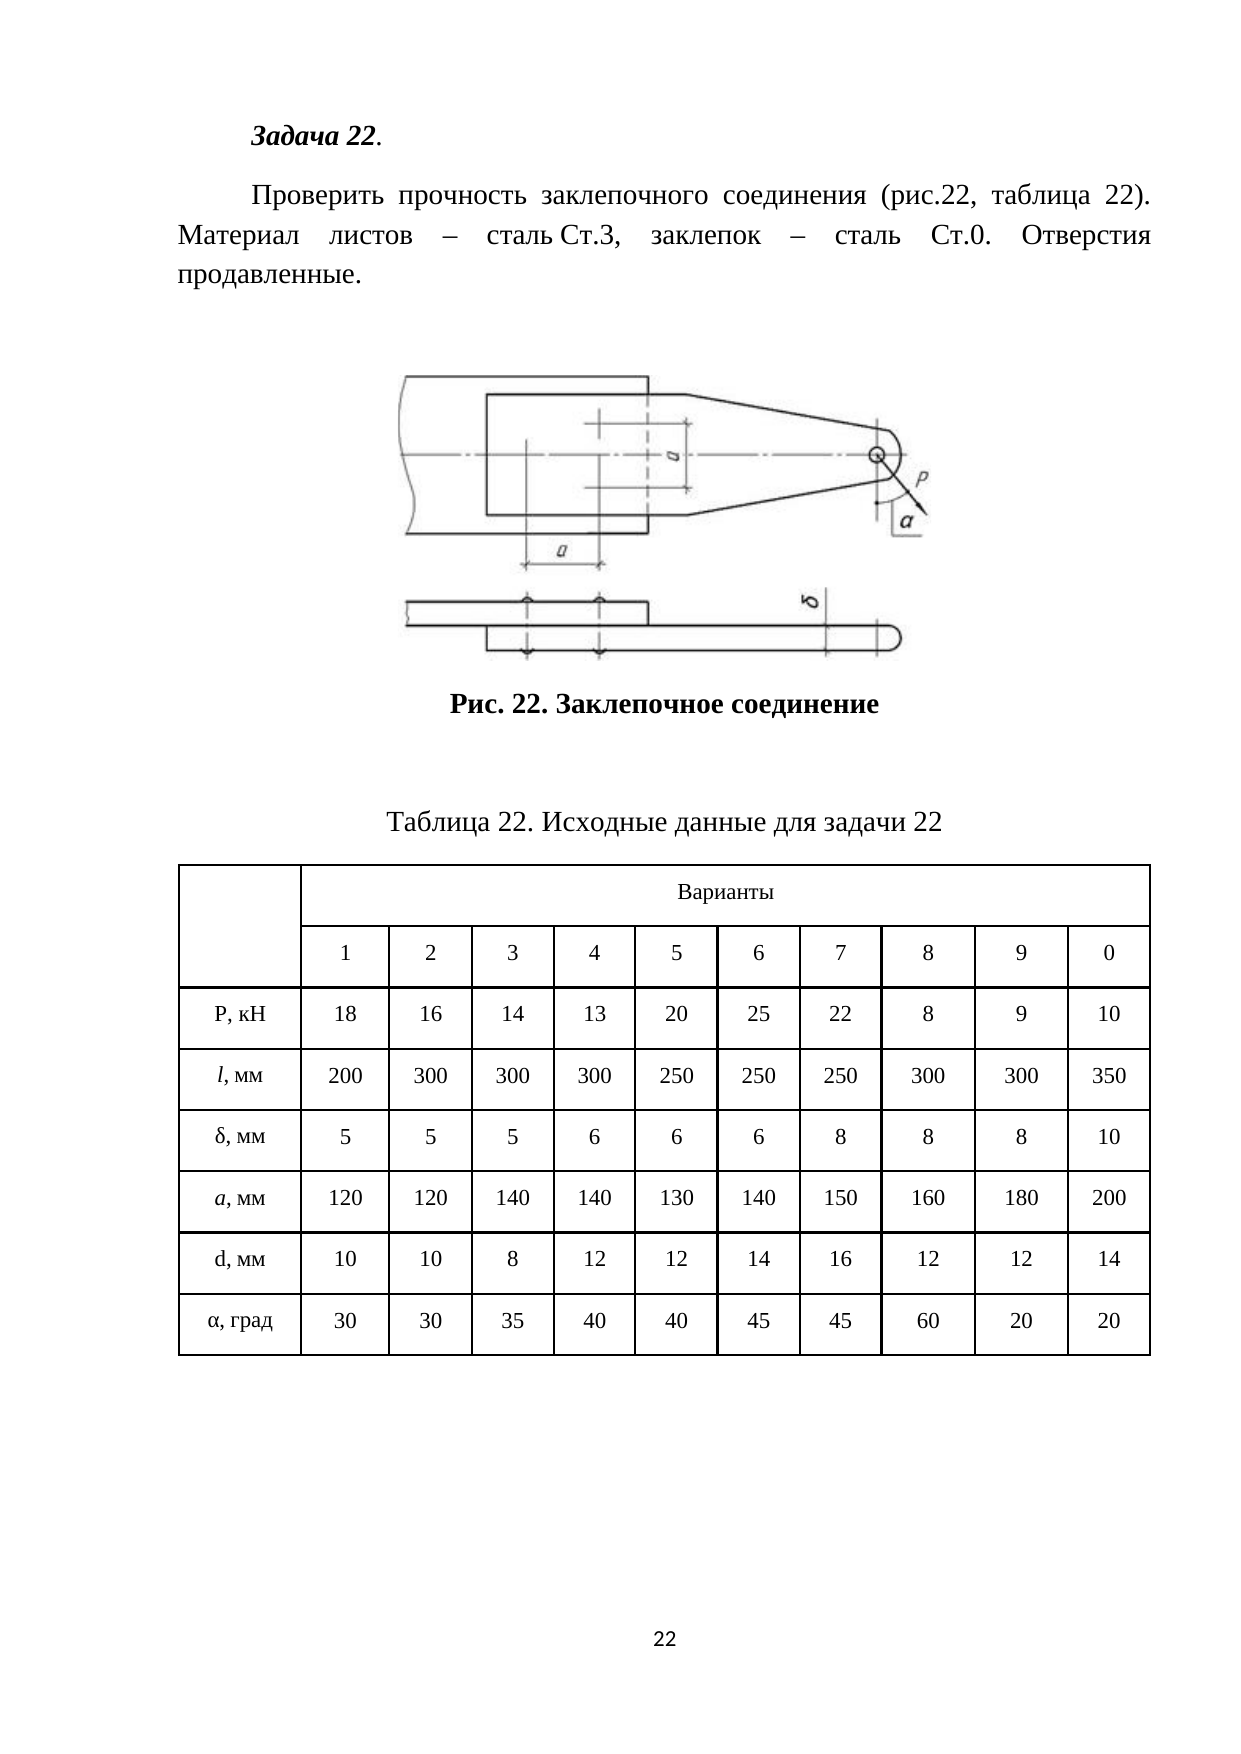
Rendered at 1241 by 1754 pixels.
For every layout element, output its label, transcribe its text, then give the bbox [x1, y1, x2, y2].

text Проверить прочность заклепочного соединения (рис.22, таблица 22). Материал листов – сталь Ст.3, заклепок – сталь Ст.0. Отверстия продавленные. [177, 177, 1152, 290]
table_cell 8 [473, 1234, 553, 1293]
table_cell 16 [801, 1234, 880, 1293]
table_cell l, мм [180, 1050, 300, 1109]
table_cell 5 [473, 1111, 553, 1170]
table_cell 60 [883, 1295, 974, 1354]
table_cell 8 [883, 927, 974, 986]
table_cell 10 [1069, 989, 1149, 1048]
table_cell 30 [302, 1295, 388, 1354]
table_cell 3 [473, 927, 553, 986]
table_cell 12 [636, 1234, 716, 1293]
table_cell 30 [390, 1295, 471, 1354]
table_cell 10 [1069, 1111, 1149, 1170]
table_cell 140 [555, 1172, 634, 1231]
table_header [180, 866, 300, 986]
table_cell 14 [473, 989, 553, 1048]
table_cell 13 [555, 989, 634, 1048]
table_cell 12 [883, 1234, 974, 1293]
table_cell 35 [473, 1295, 553, 1354]
table_cell 10 [302, 1234, 388, 1293]
table_cell 250 [636, 1050, 716, 1109]
table_cell 40 [555, 1295, 634, 1354]
table_cell 350 [1069, 1050, 1149, 1109]
table_cell 300 [473, 1050, 553, 1109]
text Таблица 22. Исходные данные для задачи 22 [177, 804, 1152, 838]
table_cell 6 [719, 1111, 799, 1170]
table_cell 120 [390, 1172, 471, 1231]
table_cell 130 [636, 1172, 716, 1231]
table_cell 25 [719, 989, 799, 1048]
table_cell 160 [883, 1172, 974, 1231]
table_cell 200 [1069, 1172, 1149, 1231]
table_cell 300 [390, 1050, 471, 1109]
table_cell 250 [719, 1050, 799, 1109]
table_cell 300 [883, 1050, 974, 1109]
picture [397, 375, 932, 661]
table_cell 0 [1069, 927, 1149, 986]
table_cell 300 [976, 1050, 1067, 1109]
table_cell 8 [976, 1111, 1067, 1170]
table_cell 12 [976, 1234, 1067, 1293]
table_cell 7 [801, 927, 880, 986]
table_cell 20 [976, 1295, 1067, 1354]
table_cell 18 [302, 989, 388, 1048]
table_cell 180 [976, 1172, 1067, 1231]
table_cell a, мм [180, 1172, 300, 1231]
table_cell 45 [719, 1295, 799, 1354]
table_header Варианты [302, 866, 1149, 925]
text Задача 22. [177, 118, 1152, 152]
table_cell 200 [302, 1050, 388, 1109]
table_cell 40 [636, 1295, 716, 1354]
table_cell 250 [801, 1050, 880, 1109]
table_cell 300 [555, 1050, 634, 1109]
table_cell 14 [1069, 1234, 1149, 1293]
table_cell 20 [636, 989, 716, 1048]
table_cell 8 [883, 989, 974, 1048]
table_cell 12 [555, 1234, 634, 1293]
table_cell 6 [719, 927, 799, 986]
table_cell 16 [390, 989, 471, 1048]
table_cell 5 [390, 1111, 471, 1170]
table_cell δ, мм [180, 1111, 300, 1170]
table_cell 9 [976, 927, 1067, 986]
table_cell 6 [555, 1111, 634, 1170]
table_cell 5 [636, 927, 716, 986]
table_cell 140 [719, 1172, 799, 1231]
table_cell 14 [719, 1234, 799, 1293]
table_cell 1 [302, 927, 388, 986]
table_cell α, град [180, 1295, 300, 1354]
table_cell d, мм [180, 1234, 300, 1293]
text Рис. 22. Заклепочное соединение [177, 686, 1152, 719]
table_cell 4 [555, 927, 634, 986]
table_cell 20 [1069, 1295, 1149, 1354]
table_cell 140 [473, 1172, 553, 1231]
table_cell 8 [801, 1111, 880, 1170]
table_cell 10 [390, 1234, 471, 1293]
table_cell Р, кН [180, 989, 300, 1048]
table_cell 8 [883, 1111, 974, 1170]
table_cell 150 [801, 1172, 880, 1231]
table_cell 5 [302, 1111, 388, 1170]
table_cell 22 [801, 989, 880, 1048]
table_cell 2 [390, 927, 471, 986]
table_cell 45 [801, 1295, 880, 1354]
table_cell 6 [636, 1111, 716, 1170]
table_cell 120 [302, 1172, 388, 1231]
table_cell 9 [976, 989, 1067, 1048]
